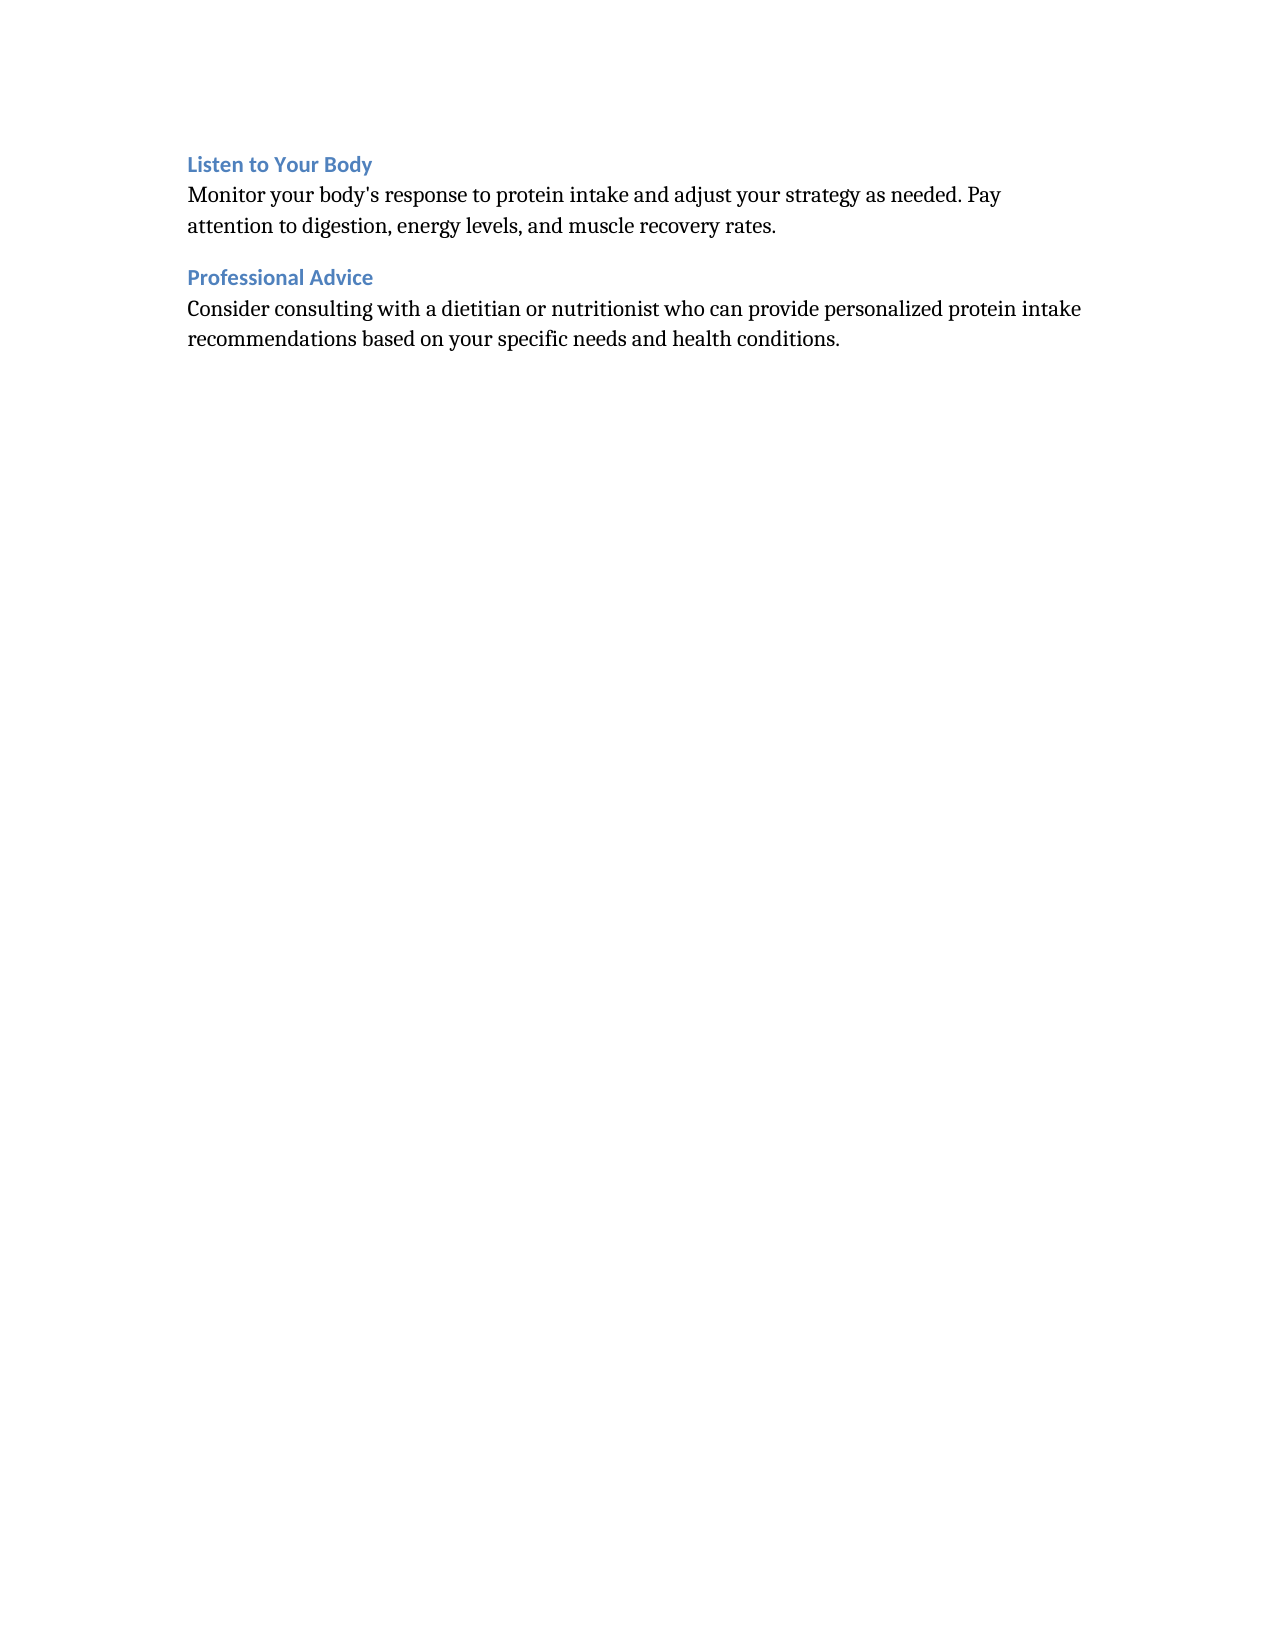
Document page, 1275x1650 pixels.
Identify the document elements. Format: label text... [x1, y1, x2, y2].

subtitle Professional Advice [187, 263, 1087, 291]
text Monitor your body's response to protein intake and adjust your strategy as needed. Pay attention to digestion, energy levels, and muscle recovery rates. [187, 182, 1087, 239]
subtitle Listen to Your Body [187, 150, 1087, 178]
text Consider consulting with a dietitian or nutritionist who can provide personalized protein intake recommendations based on your specific needs and health conditions. [187, 296, 1087, 352]
